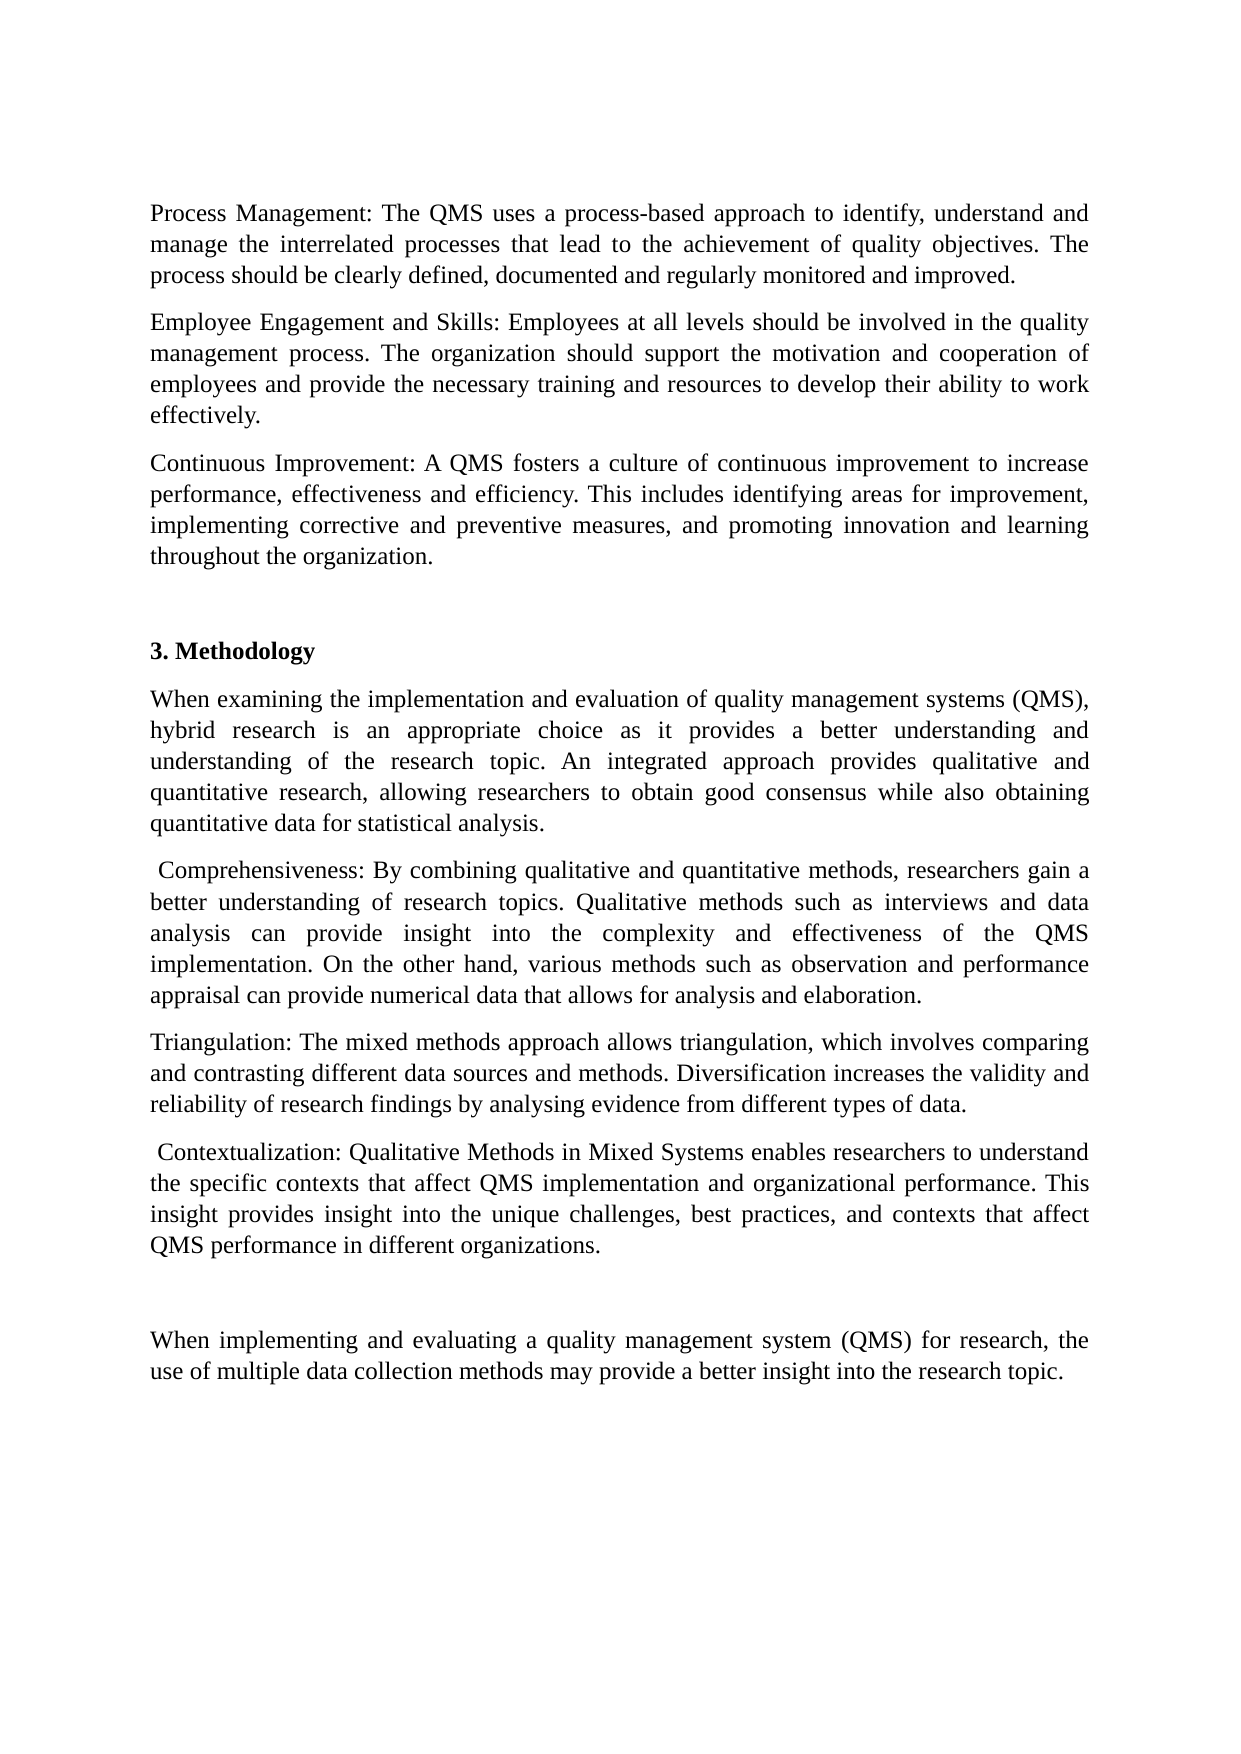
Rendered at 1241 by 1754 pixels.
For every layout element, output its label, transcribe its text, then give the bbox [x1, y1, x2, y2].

text Continuous Improvement: A QMS fosters a culture of continuous improvement to increase performance, effectiveness and efficiency. This includes identifying areas for improvement, implementing corrective and preventive measures, and promoting innovation and learning throughout the organization. [150, 448, 1090, 570]
text Process Management: The QMS uses a process-based approach to identify, understand and manage the interrelated processes that lead to the achievement of quality objectives. The process should be clearly defined, documented and regularly monitored and improved. [150, 198, 1090, 288]
text Triangulation: The mixed methods approach allows triangulation, which involves comparing and contrasting different data sources and methods. Diversification increases the validity and reliability of research findings by analysing evidence from different types of data. [150, 1027, 1090, 1118]
text When examining the implementation and evaluation of quality management systems (QMS), hybrid research is an appropriate choice as it provides a better understanding and understanding of the research topic. An integrated approach provides qualitative and quantitative research, allowing researchers to obtain good consensus while also obtaining quantitative data for statistical analysis. [150, 684, 1090, 837]
text When implementing and evaluating a quality management system (QMS) for research, the use of multiple data collection methods may provide a better insight into the research topic. [150, 1325, 1090, 1385]
text Comprehensiveness: By combining qualitative and quantitative methods, researchers gain a better understanding of research topics. Qualitative methods such as interviews and data analysis can provide insight into the complexity and effectiveness of the QMS implementation. On the other hand, various methods such as observation and performance appraisal can provide numerical data that allows for analysis and elaboration. [150, 856, 1090, 1008]
text Contextualization: Qualitative Methods in Mixed Systems enables researchers to understand the specific contexts that affect QMS implementation and organizational performance. This insight provides insight into the unique challenges, best practices, and contexts that affect QMS performance in different organizations. [150, 1137, 1090, 1259]
text Employee Engagement and Skills: Employees at all levels should be involved in the quality management process. The organization should support the motivation and cooperation of employees and provide the necessary training and resources to develop their ability to work effectively. [150, 307, 1090, 429]
text 3. Methodology [150, 636, 1090, 665]
